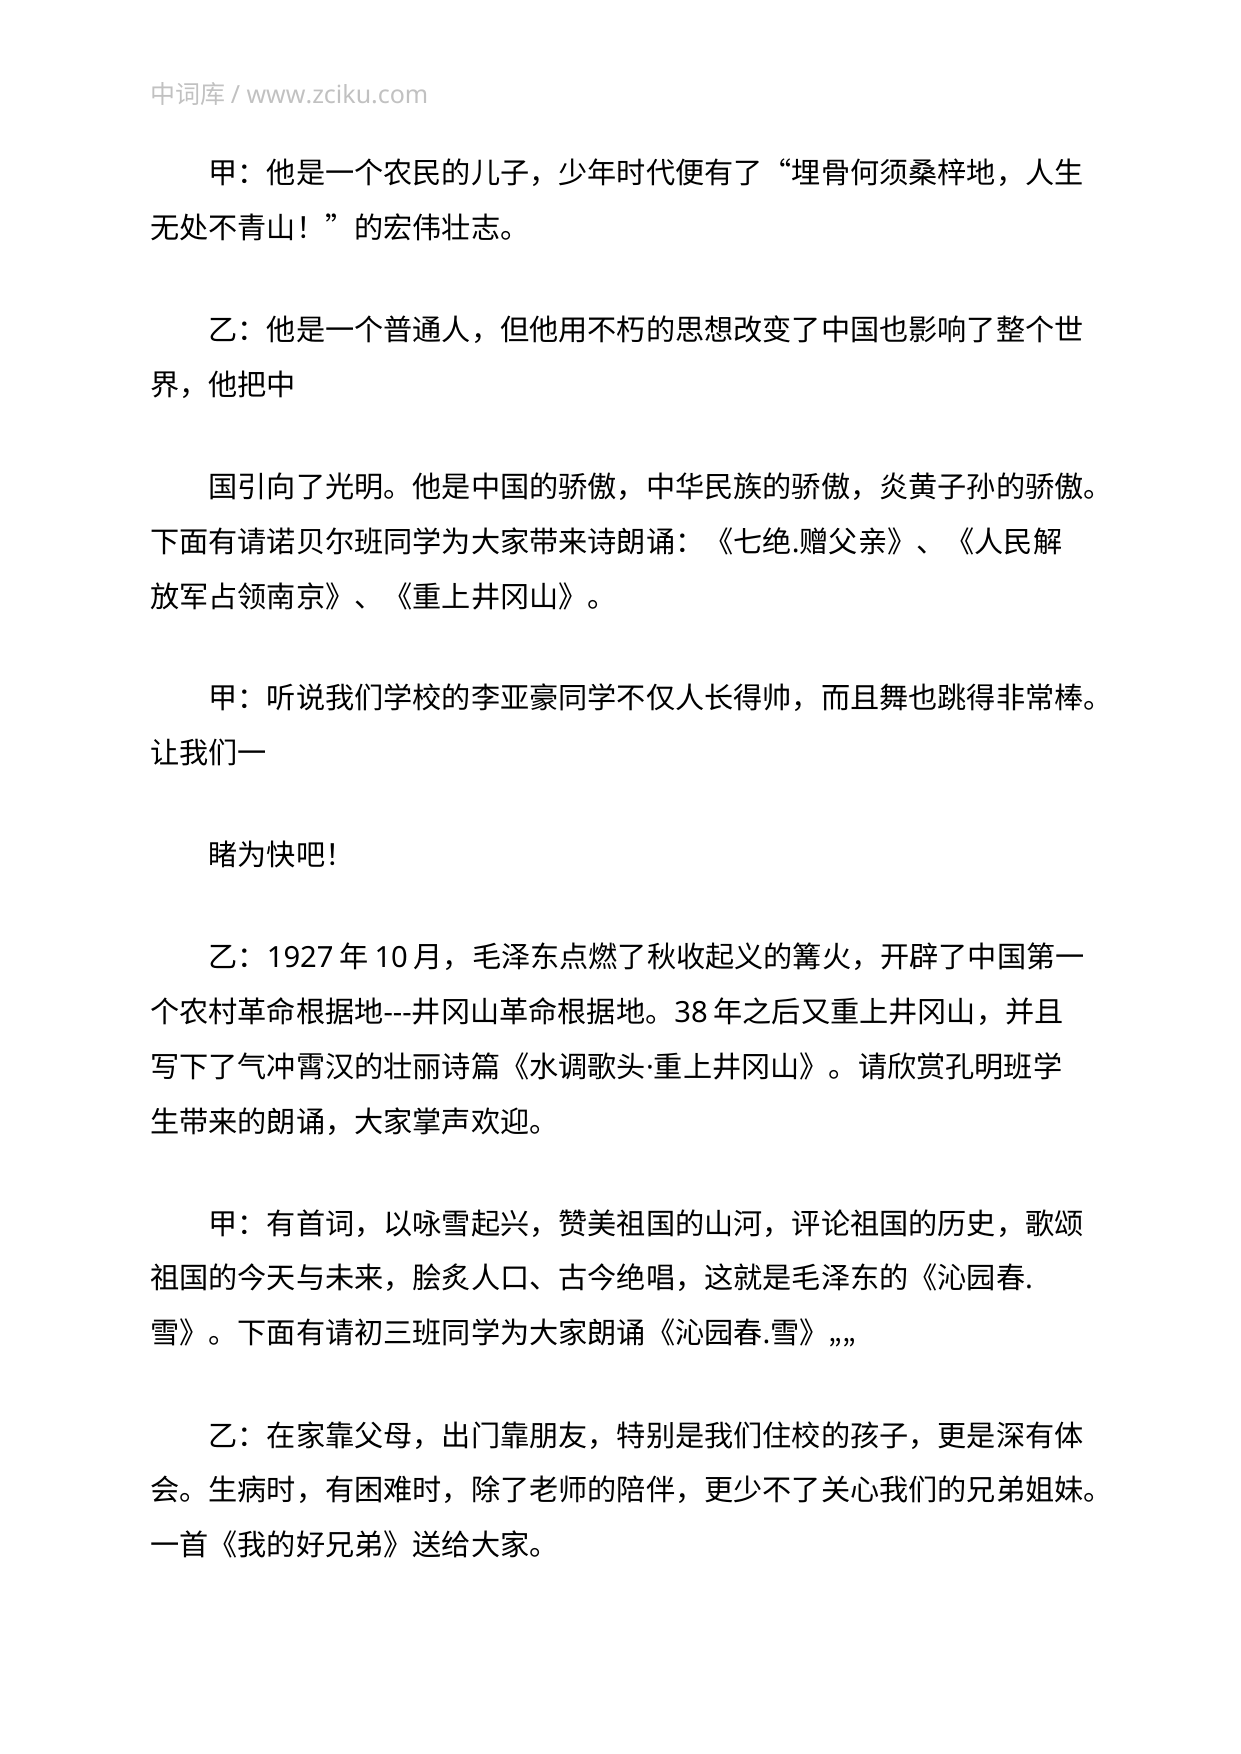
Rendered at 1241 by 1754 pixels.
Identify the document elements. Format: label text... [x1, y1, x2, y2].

text 乙：他是一个普通人，但他用不朽的思想改变了中国也影响了整个世界，他把中 [150, 307, 1090, 404]
text 睹为快吧！ [150, 832, 1090, 874]
text 甲：有首词，以咏雪起兴，赞美祖国的山河，评论祖国的历史，歌颂祖国的今天与未来，脍炙人口、古今绝唱，这就是毛泽东的《沁园春.雪》。下面有请初三班同学为大家朗诵《沁园春.雪》„„ [150, 1200, 1090, 1352]
text 国引向了光明。他是中国的骄傲，中华民族的骄傲，炎黄子孙的骄傲。下面有请诺贝尔班同学为大家带来诗朗诵：《七绝.赠父亲》、《人民解放军占领南京》、《重上井冈山》。 [150, 463, 1090, 616]
text 甲：他是一个农民的儿子，少年时代便有了“埋骨何须桑梓地，人生无处不青山！”的宏伟壮志。 [150, 150, 1090, 247]
text 乙：在家靠父母，出门靠朋友，特别是我们住校的孩子，更是深有体会。生病时，有困难时，除了老师的陪伴，更少不了关心我们的兄弟姐妹。一首《我的好兄弟》送给大家。 [150, 1412, 1090, 1564]
text 甲：听说我们学校的李亚豪同学不仅人长得帅，而且舞也跳得非常棒。让我们一 [150, 675, 1090, 772]
text 乙：1927年10月，毛泽东点燃了秋收起义的篝火，开辟了中国第一个农村革命根据地---井冈山革命根据地。38年之后又重上井冈山，并且写下了气冲霄汉的壮丽诗篇《水调歌头·重上井冈山》。请欣赏孔明班学生带来的朗诵，大家掌声欢迎。 [150, 933, 1090, 1141]
